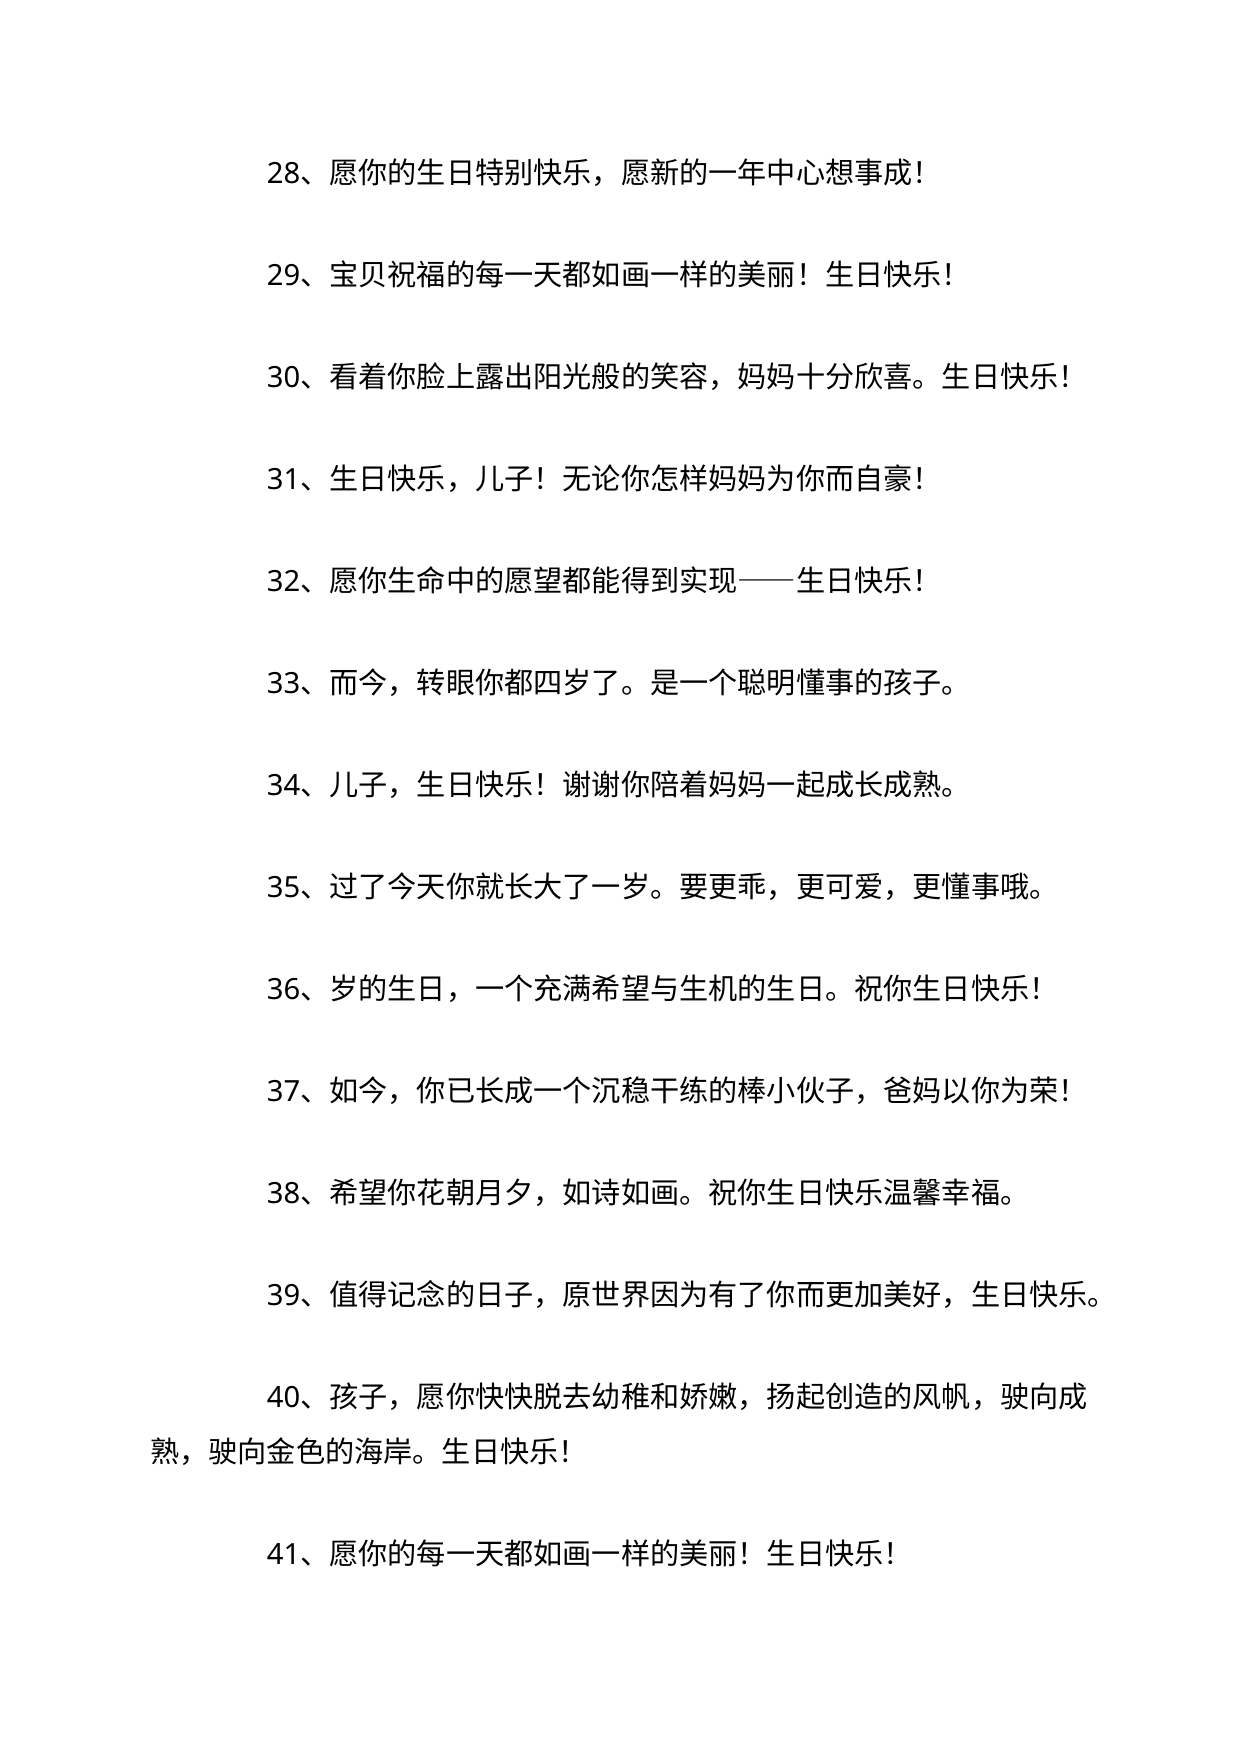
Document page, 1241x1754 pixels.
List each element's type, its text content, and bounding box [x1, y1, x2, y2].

text 31、生日快乐，儿子！无论你怎样妈妈为你而自豪！ [150, 456, 1090, 498]
text 39、值得记念的日子，原世界因为有了你而更加美好，生日快乐。 [150, 1272, 1090, 1314]
text 34、儿子，生日快乐！谢谢你陪着妈妈一起成长成熟。 [150, 762, 1090, 804]
text 30、看着你脸上露出阳光般的笑容，妈妈十分欣喜。生日快乐！ [150, 354, 1090, 396]
text 36、岁的生日，一个充满希望与生机的生日。祝你生日快乐！ [150, 966, 1090, 1008]
text 33、而今，转眼你都四岁了。是一个聪明懂事的孩子。 [150, 660, 1090, 702]
text 40、孩子，愿你快快脱去幼稚和娇嫩，扬起创造的风帆，驶向成熟，驶向金色的海岸。生日快乐！ [150, 1374, 1090, 1471]
text 32、愿你生命中的愿望都能得到实现——生日快乐！ [150, 558, 1090, 600]
text 41、愿你的每一天都如画一样的美丽！生日快乐！ [150, 1531, 1090, 1573]
text 28、愿你的生日特别快乐，愿新的一年中心想事成！ [150, 150, 1090, 192]
text 35、过了今天你就长大了一岁。要更乖，更可爱，更懂事哦。 [150, 864, 1090, 906]
text 38、希望你花朝月夕，如诗如画。祝你生日快乐温馨幸福。 [150, 1170, 1090, 1212]
text 37、如今，你已长成一个沉稳干练的棒小伙子，爸妈以你为荣！ [150, 1068, 1090, 1110]
text 29、宝贝祝福的每一天都如画一样的美丽！生日快乐！ [150, 252, 1090, 294]
